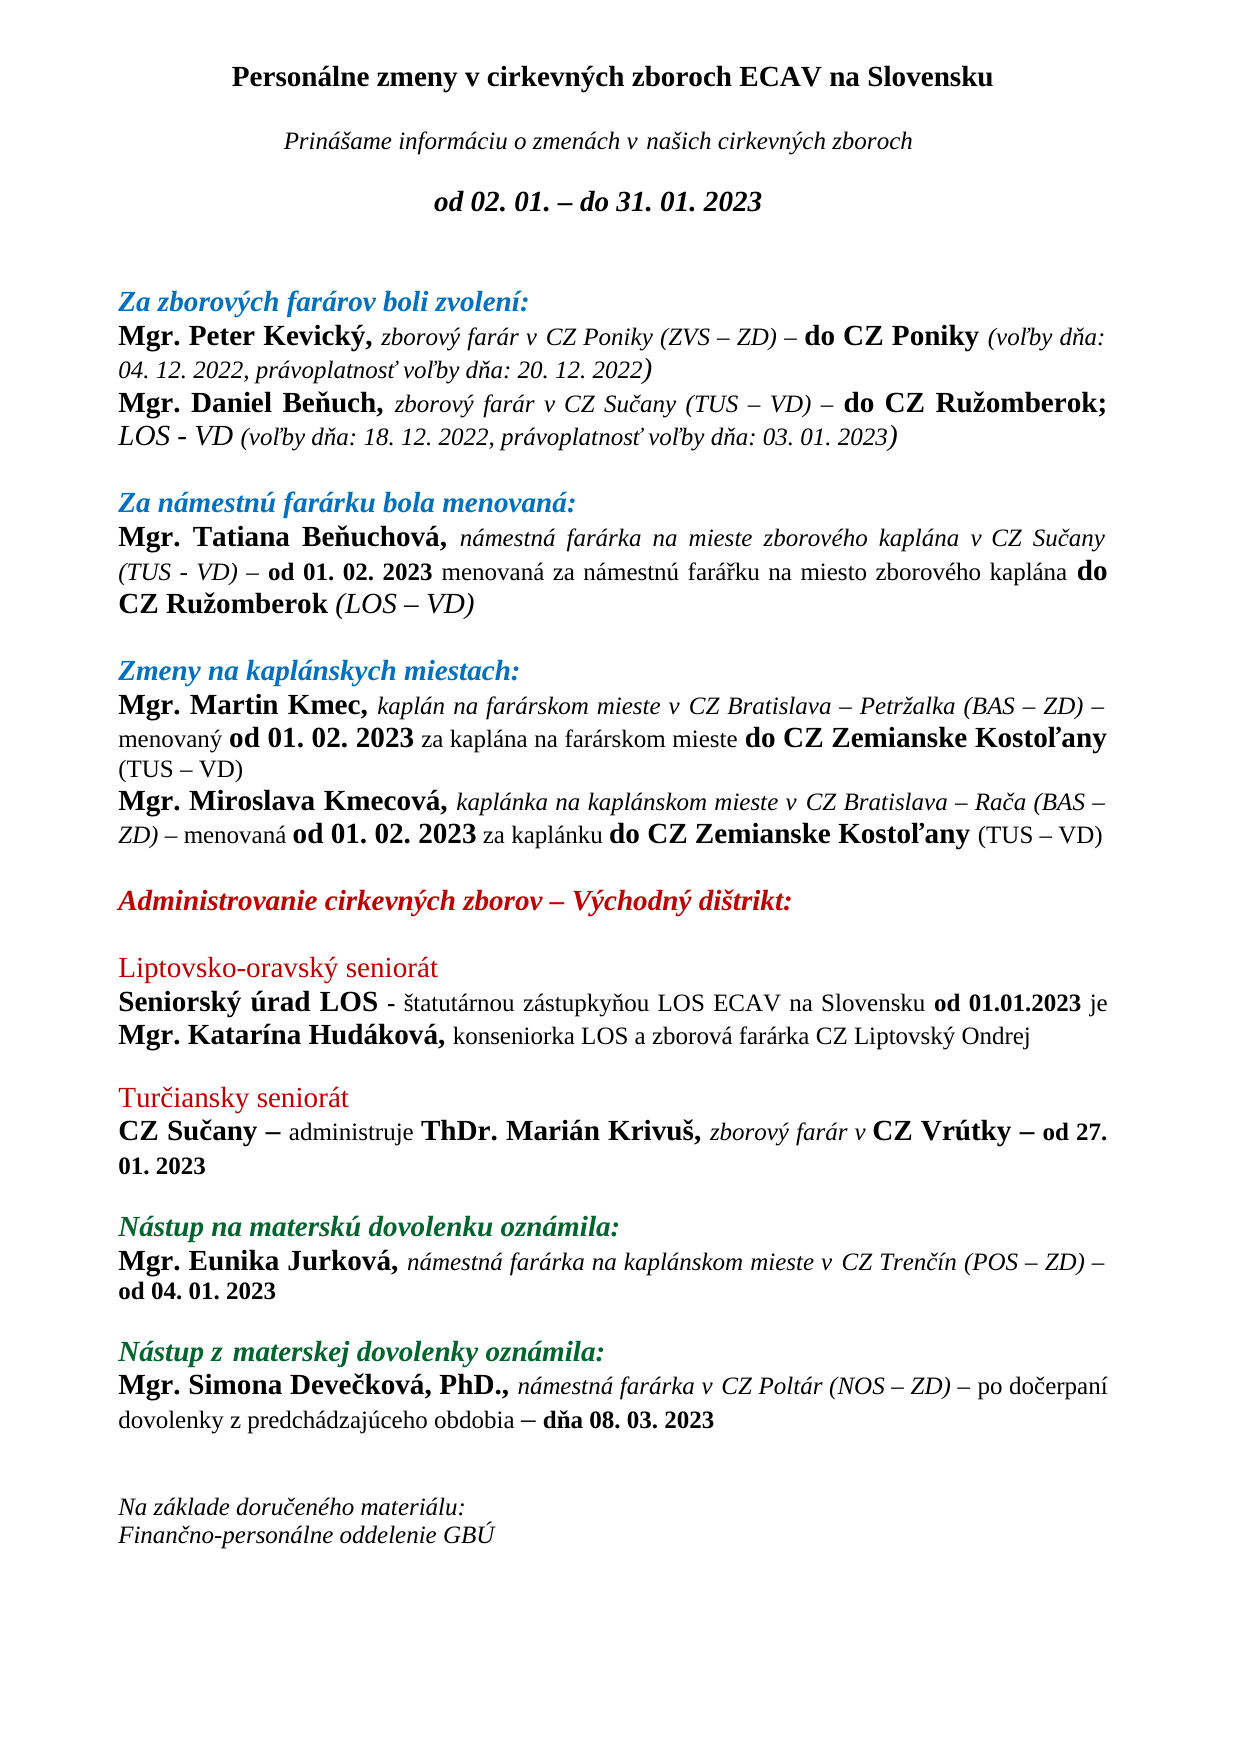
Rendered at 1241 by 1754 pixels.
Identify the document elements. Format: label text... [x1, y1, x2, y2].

text Prinášame informáciu o zmenách v našich cirkevných zboroch [118, 126, 1081, 155]
text Za námestnú farárku bola menovaná: [118, 486, 1107, 519]
text Za zborových farárov boli zvolení: [118, 284, 1107, 318]
text od 02. 01. – do 31. 01. 2023 [118, 184, 1081, 217]
text Mgr. Tatiana Beňuchová, námestná farárka na mieste zborového kaplána v CZ Sučany (TUS - VD) – od 01. 02. 2023 menovaná za námestnú farářku na miesto zborového kaplána do CZ Ružomberok (LOS – VD) [118, 519, 1107, 620]
text Turčiansky seniorát [118, 1080, 1107, 1113]
text Mgr. Martin Kmec, kaplán na farárskom mieste v CZ Bratislava – Petržalka (BAS – ZD) – menovaný od 01. 02. 2023 za kaplána na farárskom mieste do CZ Zemianske Kostoľany (TUS – VD) [118, 687, 1107, 783]
text Mgr. Daniel Beňuch, zborový farár v CZ Sučany (TUS – VD) – do CZ Ružomberok; LOS - VD (voľby dňa: 18. 12. 2022, právoplatnosť voľby dňa: 03. 01. 2023) [118, 385, 1107, 452]
text Seniorský úrad LOS - štatutárnou zástupkyňou LOS ECAV na Slovensku od 01.01.2023 je Mgr. Katarína Hudáková, konseniorka LOS a zborová farárka CZ Liptovský Ondrej [118, 984, 1107, 1051]
text Nástup na materskú dovolenku oznámila: [118, 1209, 1107, 1243]
text Nástup z materskej dovolenky oznámila: [118, 1334, 1107, 1367]
text CZ Sučany – administruje ThDr. Marián Krivuš, zborový farár v CZ Vrútky – od 27. 01. 2023 [118, 1113, 1107, 1180]
text Administrovanie cirkevných zborov – Východný dištrikt: [118, 883, 1107, 917]
text Mgr. Simona Devečková, PhD., námestná farárka v CZ Poltár (NOS – ZD) – po dočerpaní dovolenky z predchádzajúceho obdobia – dňa 08. 03. 2023 [118, 1367, 1107, 1434]
text Personálne zmeny v cirkevných zboroch ECAV na Slovensku [118, 59, 1107, 93]
text Finančno-personálne oddelenie GBÚ [118, 1521, 1107, 1549]
text Mgr. Peter Kevický, zborový farár v CZ Poniky (ZVS – ZD) – do CZ Poniky (voľby dňa: 04. 12. 2022, právoplatnosť voľby dňa: 20. 12. 2022) [118, 318, 1107, 385]
text Na základe doručeného materiálu: [118, 1492, 1107, 1521]
text Liptovsko-oravský seniorát [118, 950, 1107, 984]
text Zmeny na kaplánskych miestach: [118, 653, 1107, 687]
text Mgr. Eunika Jurková, námestná farárka na kaplánskom mieste v CZ Trenčín (POS – ZD) – od 04. 01. 2023 [118, 1243, 1107, 1305]
text Mgr. Miroslava Kmecová, kaplánka na kaplánskom mieste v CZ Bratislava – Rača (BAS – ZD) – menovaná od 01. 02. 2023 za kaplánku do CZ Zemianske Kostoľany (TUS – VD) [118, 783, 1107, 850]
